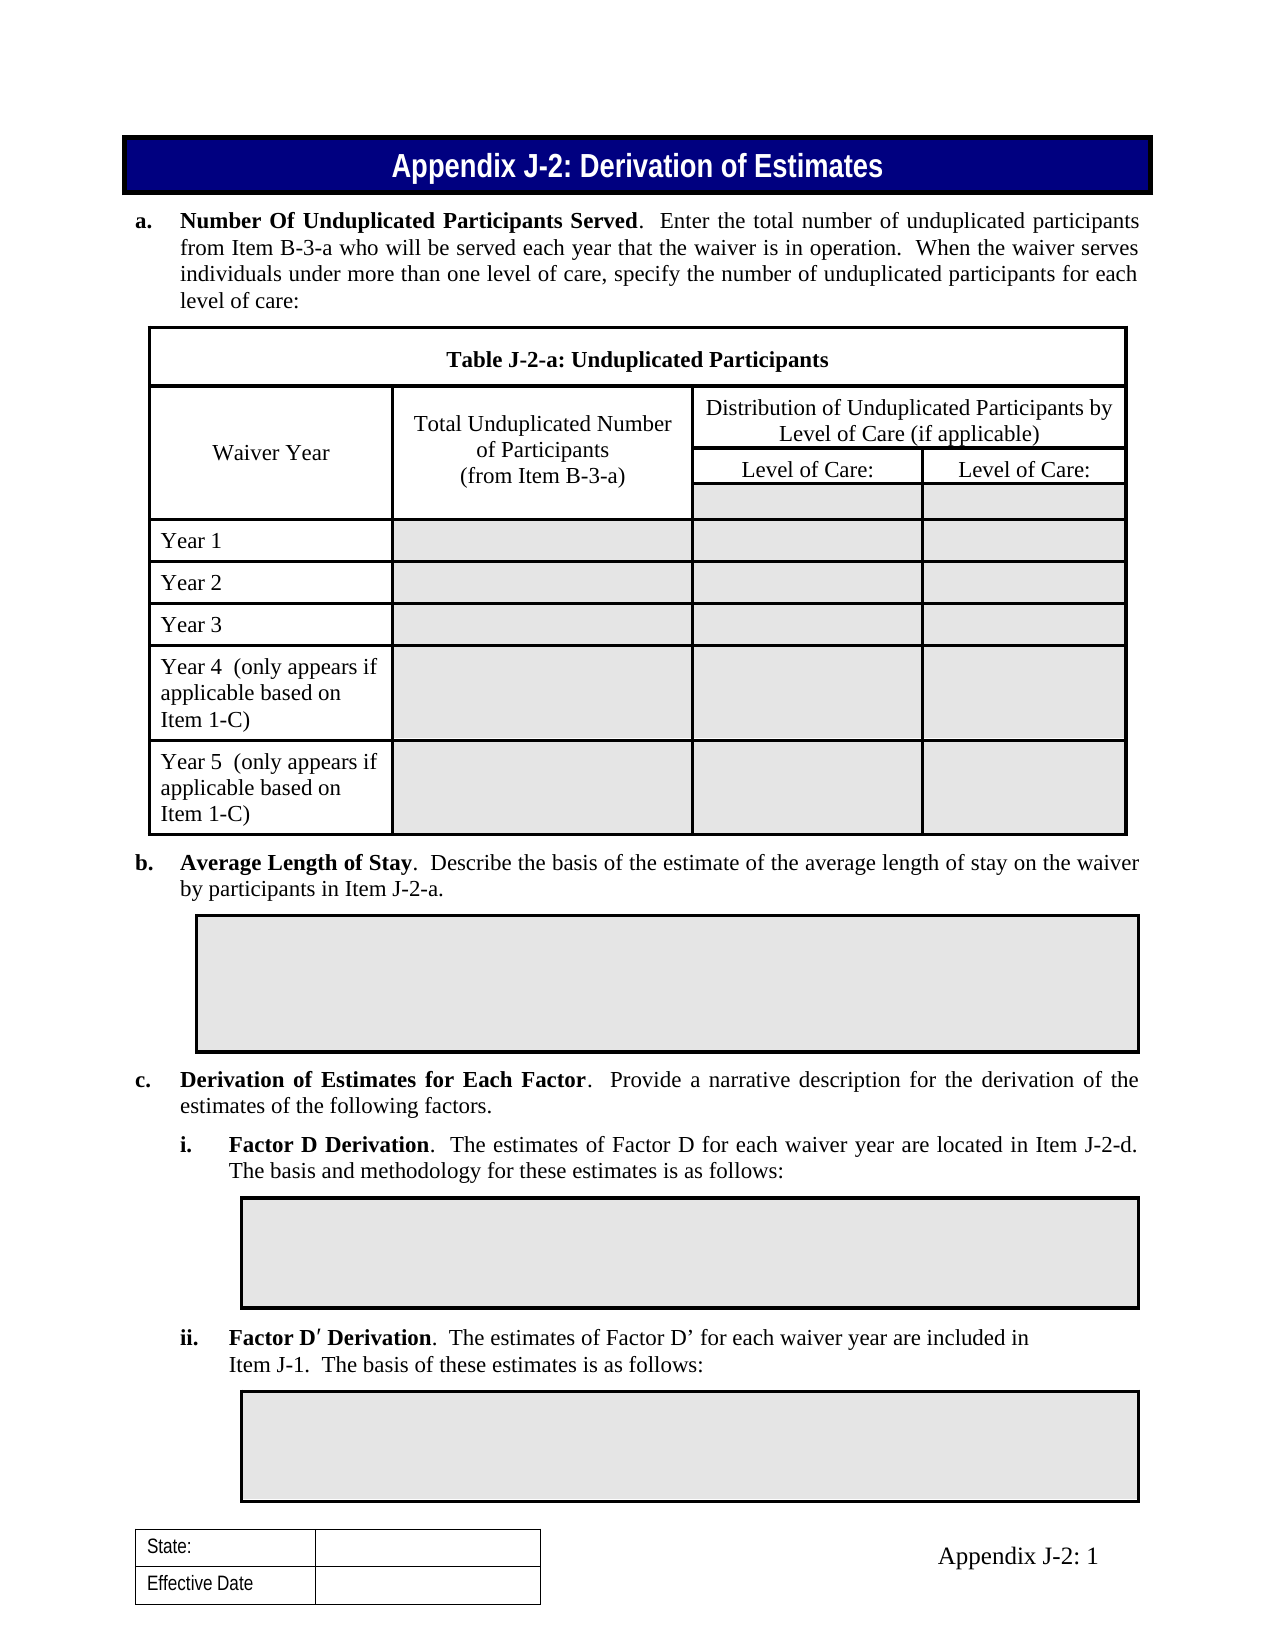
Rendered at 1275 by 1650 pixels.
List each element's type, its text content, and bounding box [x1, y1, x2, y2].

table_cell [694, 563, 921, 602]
text a. Number Of Unduplicated Participants Served. Enter the total number of unduplicated participants from Item B-3-a who will be served each year that the waiver is in operation. When the waiver serves individuals under more than one level of care, specify the number of unduplicated participants for each level of care: [135, 208, 1140, 313]
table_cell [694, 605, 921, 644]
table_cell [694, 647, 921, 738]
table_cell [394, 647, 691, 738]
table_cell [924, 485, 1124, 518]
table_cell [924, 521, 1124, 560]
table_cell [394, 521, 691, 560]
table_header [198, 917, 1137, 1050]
text Appendix J-2: Derivation of Estimates [127, 140, 1148, 190]
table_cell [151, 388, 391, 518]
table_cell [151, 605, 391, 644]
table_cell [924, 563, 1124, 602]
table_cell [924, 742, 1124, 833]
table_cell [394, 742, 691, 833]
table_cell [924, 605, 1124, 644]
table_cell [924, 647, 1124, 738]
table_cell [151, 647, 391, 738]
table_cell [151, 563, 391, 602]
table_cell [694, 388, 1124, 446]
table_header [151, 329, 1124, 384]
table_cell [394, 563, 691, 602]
text ii. Factor D′ Derivation. The estimates of Factor D’ for each waiver year are included in Item J-1. The basis of these estimates is as follows: [180, 1322, 1140, 1377]
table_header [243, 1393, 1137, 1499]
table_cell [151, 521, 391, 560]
text b. Average Length of Stay. Describe the basis of the estimate of the average length of stay on the waiver by participants in Item J-2-a. [135, 849, 1140, 901]
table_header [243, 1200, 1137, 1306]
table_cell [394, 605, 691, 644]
text i. Factor D Derivation. The estimates of Factor D for each waiver year are located in Item J-2-d. The basis and methodology for these estimates is as follows: [180, 1131, 1140, 1184]
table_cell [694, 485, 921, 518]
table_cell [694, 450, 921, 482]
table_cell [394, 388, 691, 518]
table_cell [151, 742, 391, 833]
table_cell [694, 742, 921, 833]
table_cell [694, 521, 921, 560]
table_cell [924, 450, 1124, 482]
text c. Derivation of Estimates for Each Factor. Provide a narrative description for the derivation of the estimates of the following factors. [135, 1066, 1140, 1119]
